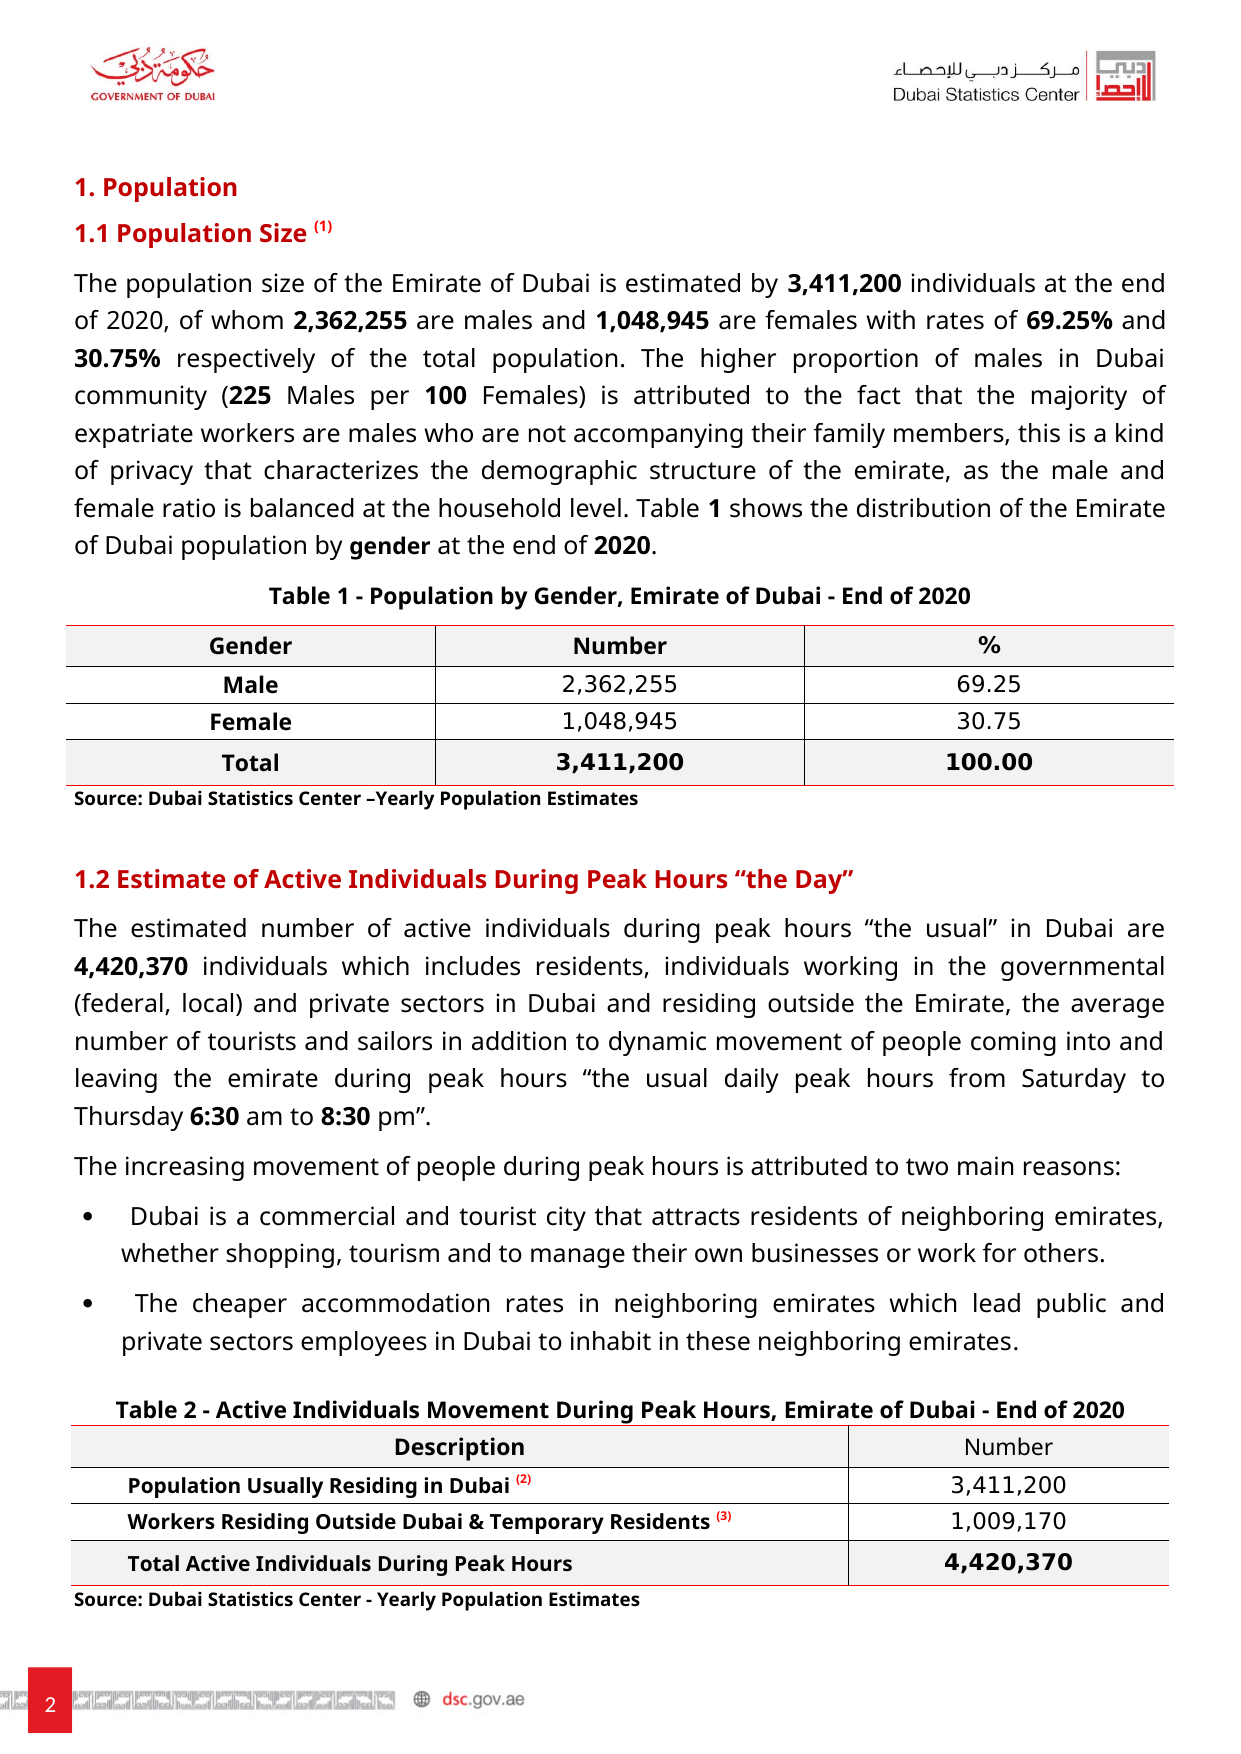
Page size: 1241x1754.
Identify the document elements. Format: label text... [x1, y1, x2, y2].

table_header Number [436, 626, 804, 666]
text The increasing movement of people during peak hours is attributed to two main reasons: [74, 1145, 1166, 1183]
table_cell 69.25 [805, 667, 1174, 702]
table_cell 30.75 [805, 704, 1174, 739]
table_cell 1,048,945 [436, 704, 804, 739]
table_header Number [849, 1426, 1169, 1467]
picture [0, 1666, 539, 1733]
text Source: Dubai Statistics Center - Yearly Population Estimates [74, 1586, 1166, 1612]
table_cell Population Usually Residing in Dubai (2) [71, 1468, 848, 1503]
list The cheaper accommodation rates in neighboring emirates which lead public and private sectors employees in Dubai to inhabit in these neighboring emirates. [83, 1283, 1166, 1358]
table_cell Male [66, 667, 435, 702]
table_cell 3,411,200 [849, 1468, 1169, 1503]
table_cell Female [66, 704, 435, 739]
table_cell 100.00 [805, 740, 1174, 785]
text The population size of the Emirate of Dubai is estimated by 3,411,200 individuals at the end of 2020, of whom 2,362,255 are males and 1,048,945 are females with rates of 69.25% and 30.75% respectively of the total population. The higher proportion of males in Dubai community (225 Males per 100 Females) is attributed to the fact that the majority of expatriate workers are males who are not accompanying their family members, this is a kind of privacy that characterizes the demographic structure of the emirate, as the male and female ratio is balanced at the household level. Table 1 shows the distribution of the Emirate of Dubai population by gender at the end of 2020. [74, 262, 1166, 562]
table_cell 3,411,200 [436, 740, 804, 785]
text 1. Population [74, 169, 1166, 203]
text Table 2 - Active Individuals Movement During Peak Hours, Emirate of Dubai - End of 2020 [74, 1394, 1166, 1425]
table_cell Total Active Individuals During Peak Hours [71, 1541, 848, 1585]
text Source: Dubai Statistics Center –Yearly Population Estimates [74, 786, 1166, 811]
text The estimated number of active individuals during peak hours “the usual” in Dubai are 4,420,370 individuals which includes residents, individuals working in the governmental (federal, local) and private sectors in Dubai and residing outside the Emirate, the average number of tourists and sailors in addition to dynamic movement of people coming into and leaving the emirate during peak hours “the usual daily peak hours from Saturday to Thursday 6:30 am to 8:30 pm”. [74, 908, 1166, 1133]
text 1.1 Population Size (1) [74, 216, 1166, 250]
table_cell 2,362,255 [436, 667, 804, 702]
table_header Gender [66, 626, 435, 666]
picture [82, 41, 218, 110]
table_cell Total [66, 740, 435, 785]
text Table 1 - Population by Gender, Emirate of Dubai - End of 2020 [74, 575, 1166, 612]
table_header Description [71, 1426, 848, 1467]
list Dubai is a commercial and tourist city that attracts residents of neighboring emirates, whether shopping, tourism and to manage their own businesses or work for others. [83, 1195, 1166, 1270]
picture [880, 42, 1167, 110]
table_cell Workers Residing Outside Dubai & Temporary Residents (3) [71, 1504, 848, 1539]
table_header % [805, 626, 1174, 666]
text 1.2 Estimate of Active Individuals During Peak Hours “the Day” [74, 861, 1166, 895]
table_cell 1,009,170 [849, 1504, 1169, 1539]
table_cell 4,420,370 [849, 1541, 1169, 1585]
